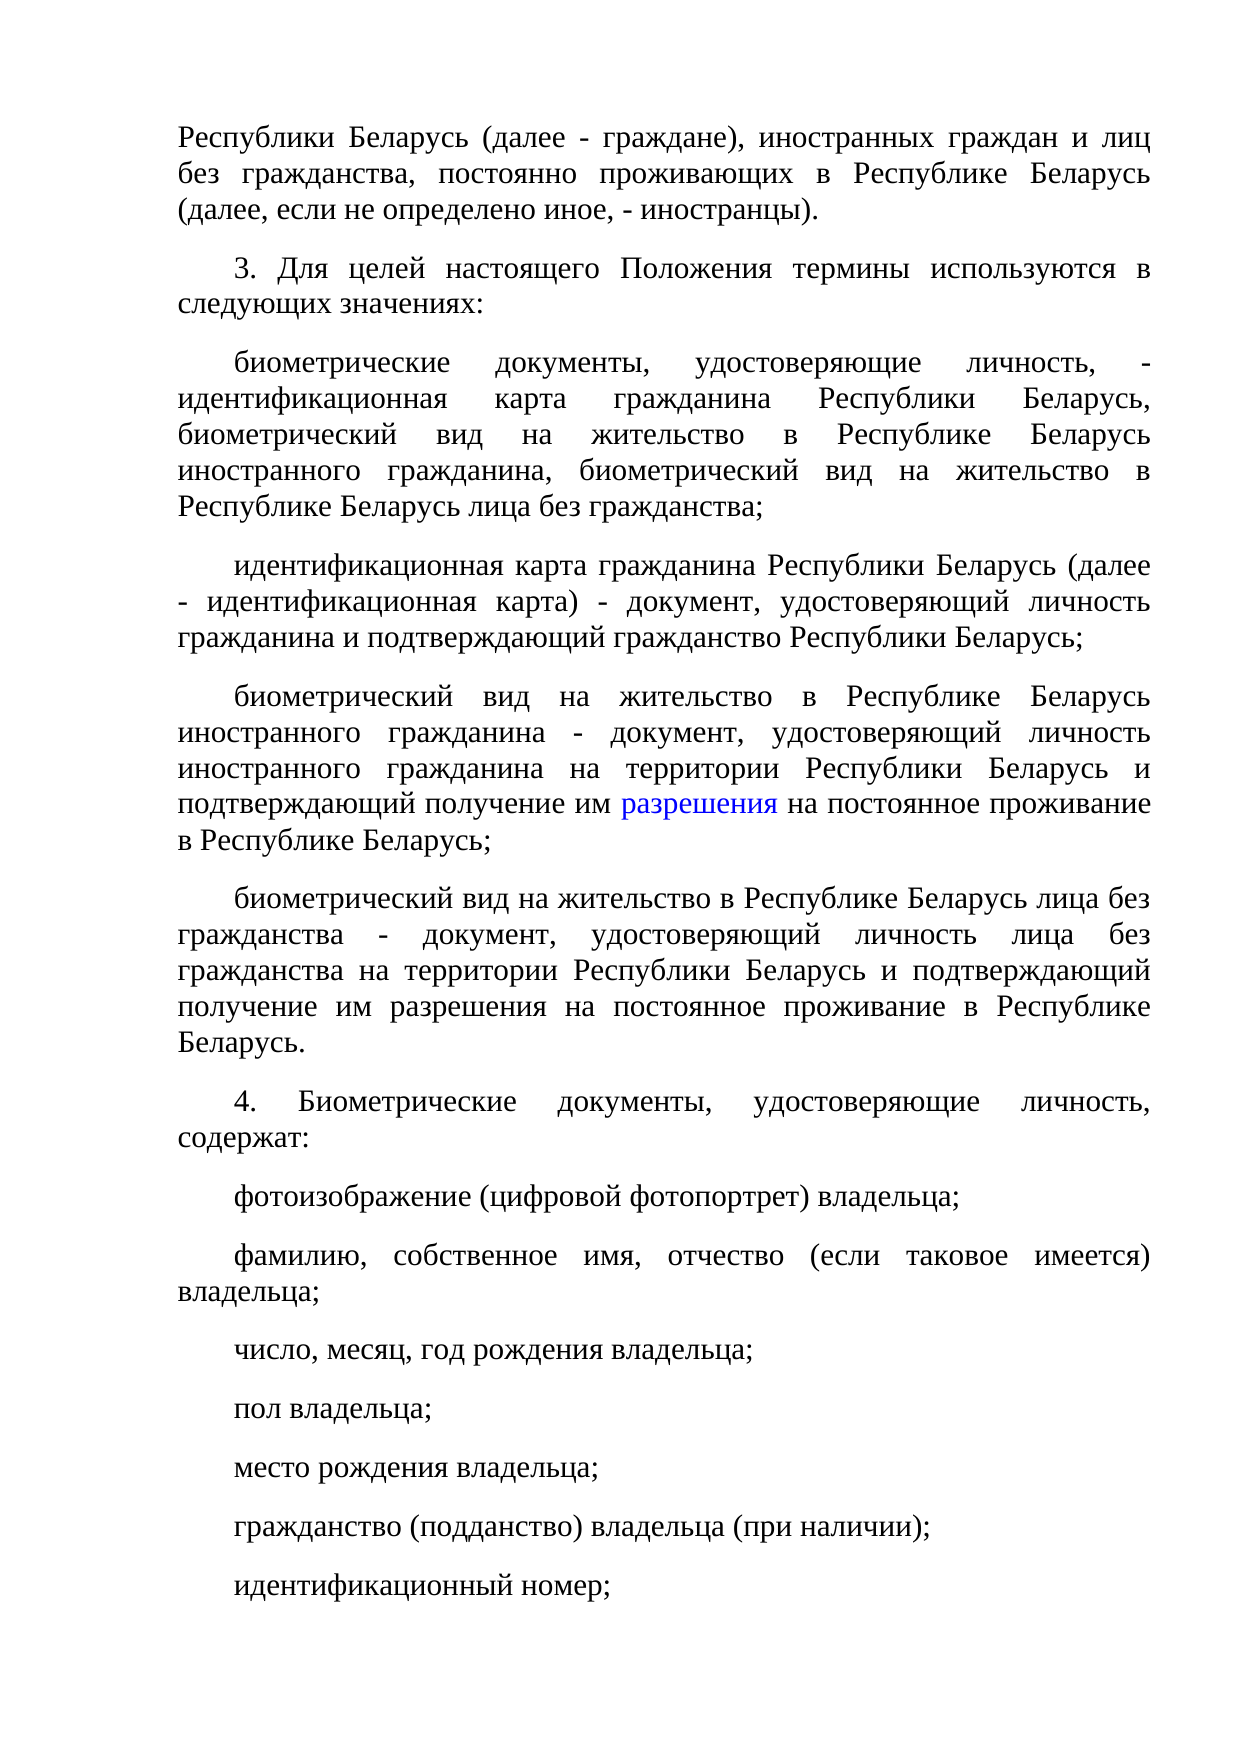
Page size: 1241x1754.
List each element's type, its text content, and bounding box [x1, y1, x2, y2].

text число, месяц, год рождения владельца; [177, 1331, 1152, 1367]
text идентификационная карта гражданина Республики Беларусь (далее - идентификационная карта) - документ, удостоверяющий личность гражданина и подтверждающий гражданство Республики Беларусь; [177, 546, 1152, 654]
text биометрический вид на жительство в Республике Беларусь лица без гражданства - документ, удостоверяющий личность лица без гражданства на территории Республики Беларусь и подтверждающий получение им разрешения на постоянное проживание в Республике Беларусь. [177, 879, 1152, 1059]
text фамилию, собственное имя, отчество (если таковое имеется) владельца; [177, 1236, 1152, 1308]
text идентификационный номер; [177, 1566, 1152, 1602]
text пол владельца; [177, 1389, 1152, 1425]
text 4. Биометрические документы, удостоверяющие личность, содержат: [177, 1082, 1152, 1154]
text фотоизображение (цифровой фотопортрет) владельца; [177, 1177, 1152, 1213]
text место рождения владельца; [177, 1448, 1152, 1484]
text гражданство (подданство) владельца (при наличии); [177, 1507, 1152, 1543]
text биометрический вид на жительство в Республике Беларусь иностранного гражданина - документ, удостоверяющий личность иностранного гражданина на территории Республики Беларусь и подтверждающий получение им разрешения на постоянное проживание в Республике Беларусь; [177, 677, 1152, 857]
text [177, 118, 1152, 226]
text биометрические документы, удостоверяющие личность, - идентификационная карта гражданина Республики Беларусь, биометрический вид на жительство в Республике Беларусь иностранного гражданина, биометрический вид на жительство в Республике Беларусь лица без гражданства; [177, 344, 1152, 523]
text 3. Для целей настоящего Положения термины используются в следующих значениях: [177, 249, 1152, 321]
